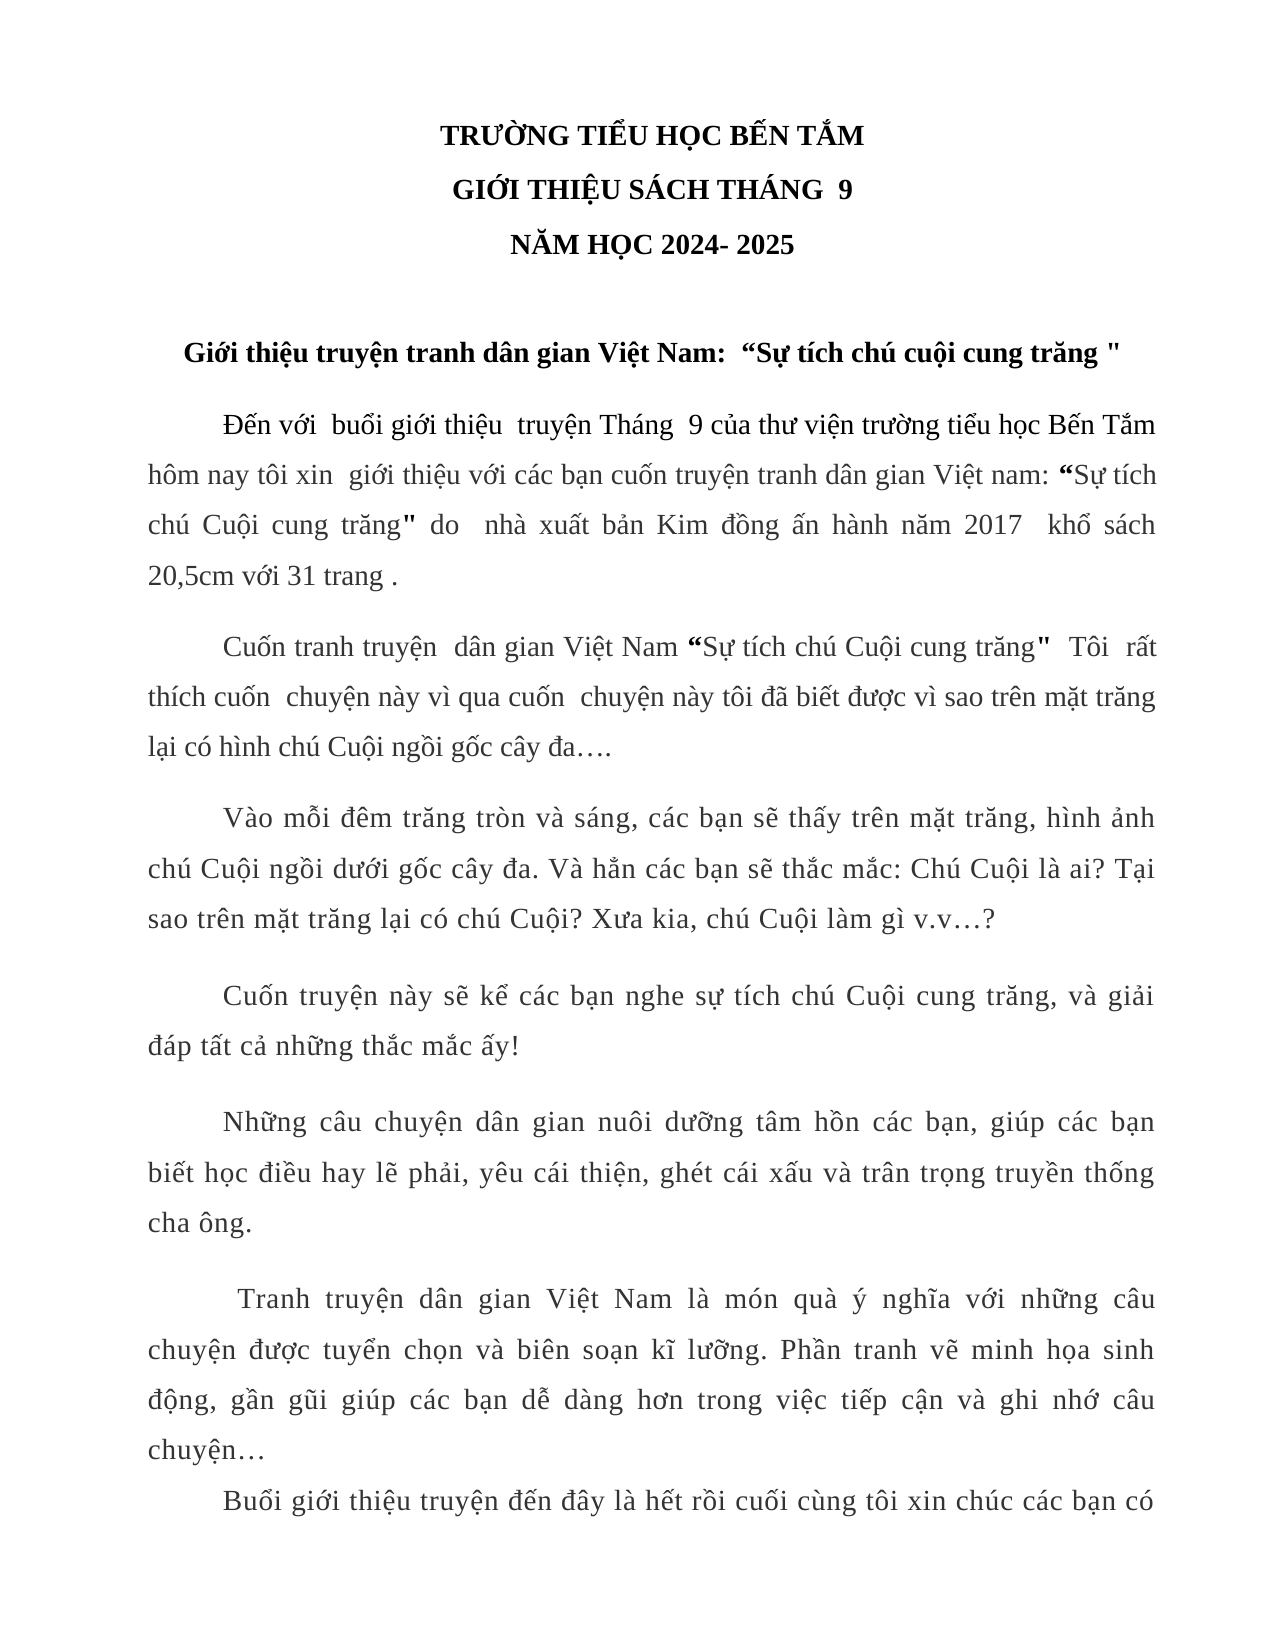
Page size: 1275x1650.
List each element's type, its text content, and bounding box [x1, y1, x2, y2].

text Những câu chuyện dân gian nuôi dưỡng tâm hồn các bạn, giúp các bạn biết học điều hay lẽ phải, yêu cái thiện, ghét cái xấu và trân trọng truyền thống cha ông. [148, 1104, 1157, 1239]
text Đến với buổi giới thiệu truyện Tháng 9 của thư viện trường tiểu học Bến Tắm hôm nay tôi xin giới thiệu với các bạn cuốn truyện tranh dân gian Việt nam: “Sự tích chú Cuội cung trăng" do nhà xuất bản Kim đồng ấn hành năm 2017 khổ sách 20,5cm với 31 trang . [148, 407, 1157, 591]
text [148, 1282, 1157, 1516]
text TRƯỜNG TIỂU HỌC BẾN TẮM [148, 118, 1157, 152]
text GIỚI THIỆU SÁCH THÁNG 9 [148, 172, 1157, 206]
text Giới thiệu truyện tranh dân gian Việt Nam: “Sự tích chú cuội cung trăng " [148, 336, 1157, 369]
text Cuốn truyện này sẽ kể các bạn nghe sự tích chú Cuội cung trăng, và giải đáp tất cả những thắc mắc ấy! [148, 978, 1157, 1062]
text NĂM HỌC 2024- 2025 [148, 227, 1157, 260]
text Vào mỗi đêm trăng tròn và sáng, các bạn sẽ thấy trên mặt trăng, hình ảnh chú Cuội ngồi dưới gốc cây đa. Và hẳn các bạn sẽ thắc mắc: Chú Cuội là ai? Tại sao trên mặt trăng lại có chú Cuội? Xưa kia, chú Cuội làm gì v.v…? [148, 801, 1157, 935]
text Cuốn tranh truyện dân gian Việt Nam “Sự tích chú Cuội cung trăng" Tôi rất thích cuốn chuyện này vì qua cuốn chuyện này tôi đã biết được vì sao trên mặt trăng lại có hình chú Cuội ngồi gốc cây đa…. [148, 629, 1157, 763]
